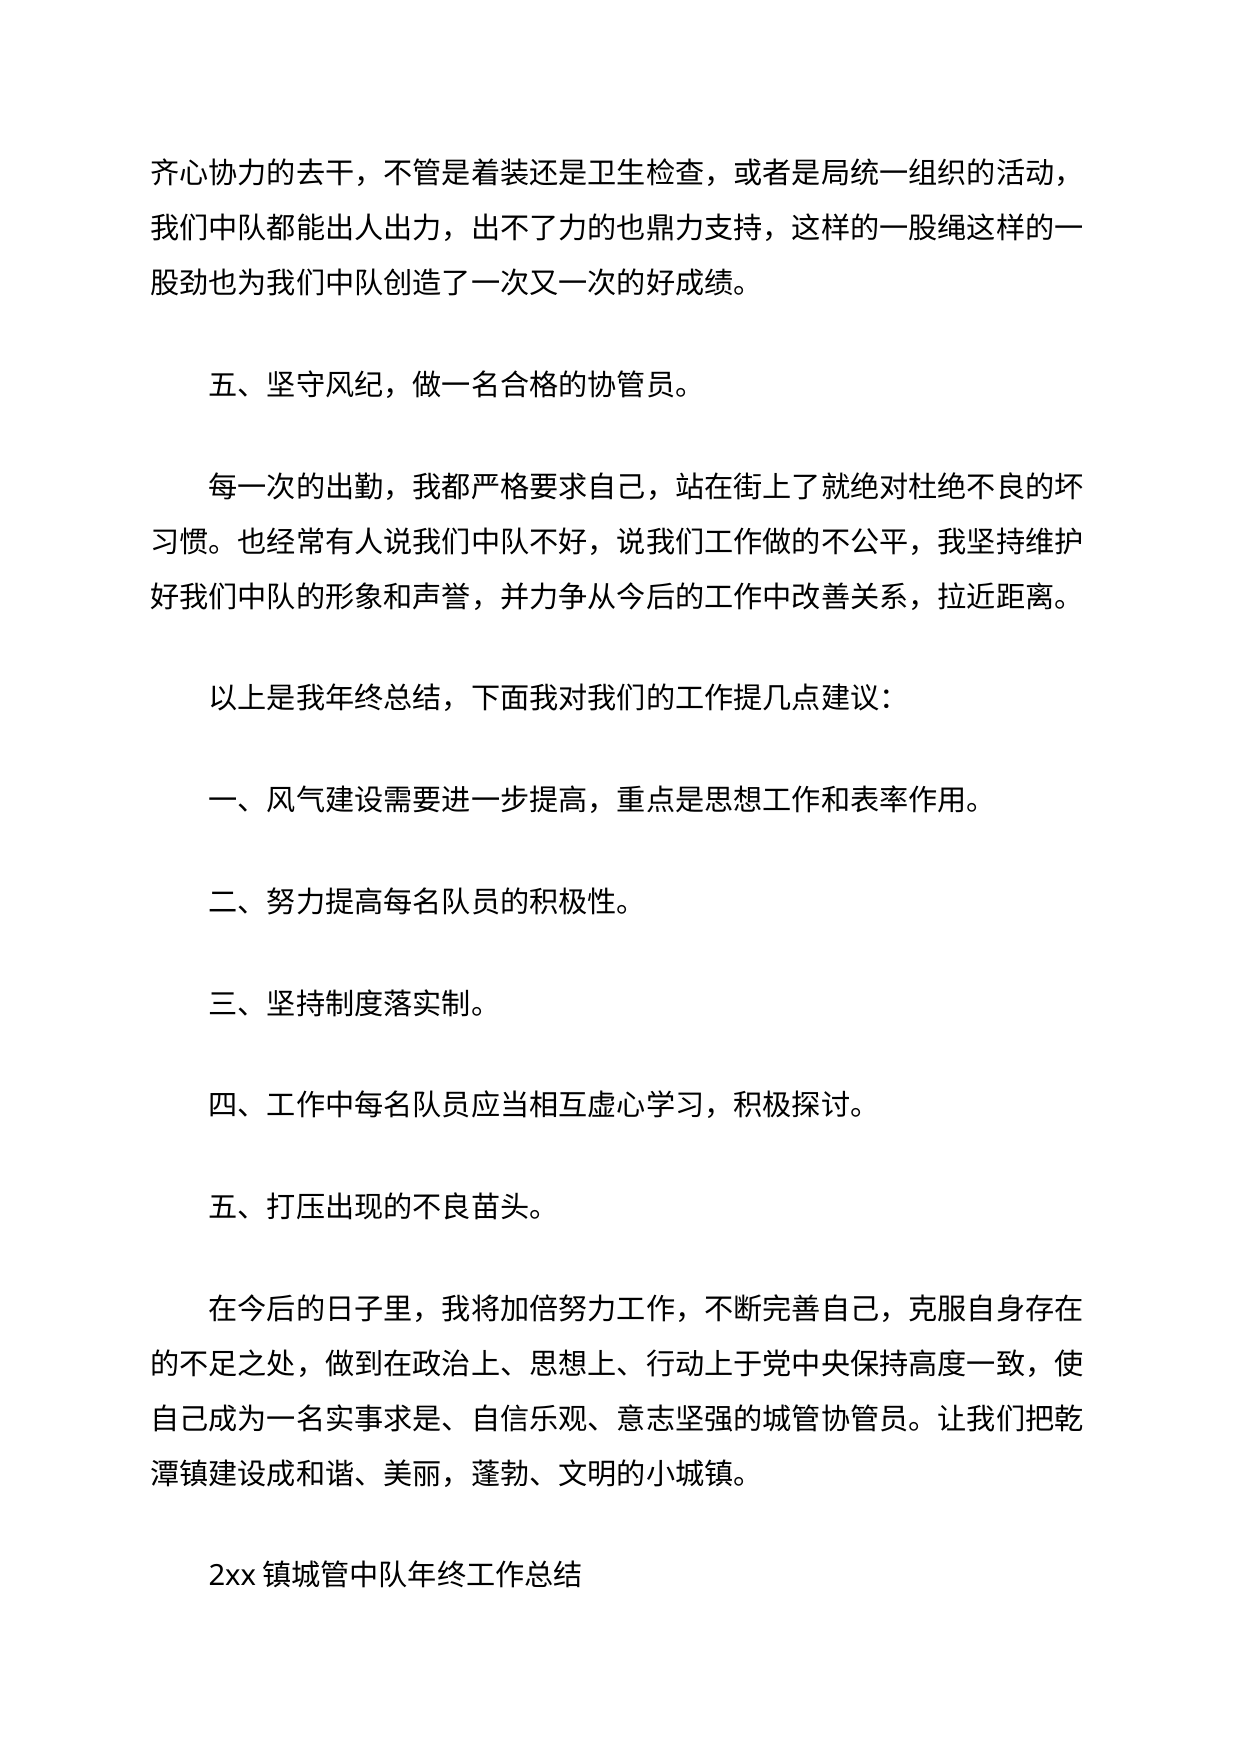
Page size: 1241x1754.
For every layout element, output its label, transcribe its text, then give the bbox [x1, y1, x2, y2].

text 每一次的出勤，我都严格要求自己，站在街上了就绝对杜绝不良的坏习惯。也经常有人说我们中队不好，说我们工作做的不公平，我坚持维护好我们中队的形象和声誉，并力争从今后的工作中改善关系，拉近距离。 [150, 463, 1090, 615]
text 五、打压出现的不良苗头。 [150, 1184, 1090, 1226]
text 三、坚持制度落实制。 [150, 980, 1090, 1022]
text 以上是我年终总结，下面我对我们的工作提几点建议： [150, 675, 1090, 717]
text 2xx镇城管中队年终工作总结 [150, 1552, 1090, 1594]
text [150, 150, 1090, 302]
text 四、工作中每名队员应当相互虚心学习，积极探讨。 [150, 1082, 1090, 1124]
text 五、坚守风纪，做一名合格的协管员。 [150, 362, 1090, 404]
text 二、努力提高每名队员的积极性。 [150, 878, 1090, 921]
text 在今后的日子里，我将加倍努力工作，不断完善自己，克服自身存在的不足之处，做到在政治上、思想上、行动上于党中央保持高度一致，使自己成为一名实事求是、自信乐观、意志坚强的城管协管员。让我们把乾潭镇建设成和谐、美丽，蓬勃、文明的小城镇。 [150, 1286, 1090, 1492]
text 一、风气建设需要进一步提高，重点是思想工作和表率作用。 [150, 777, 1090, 819]
